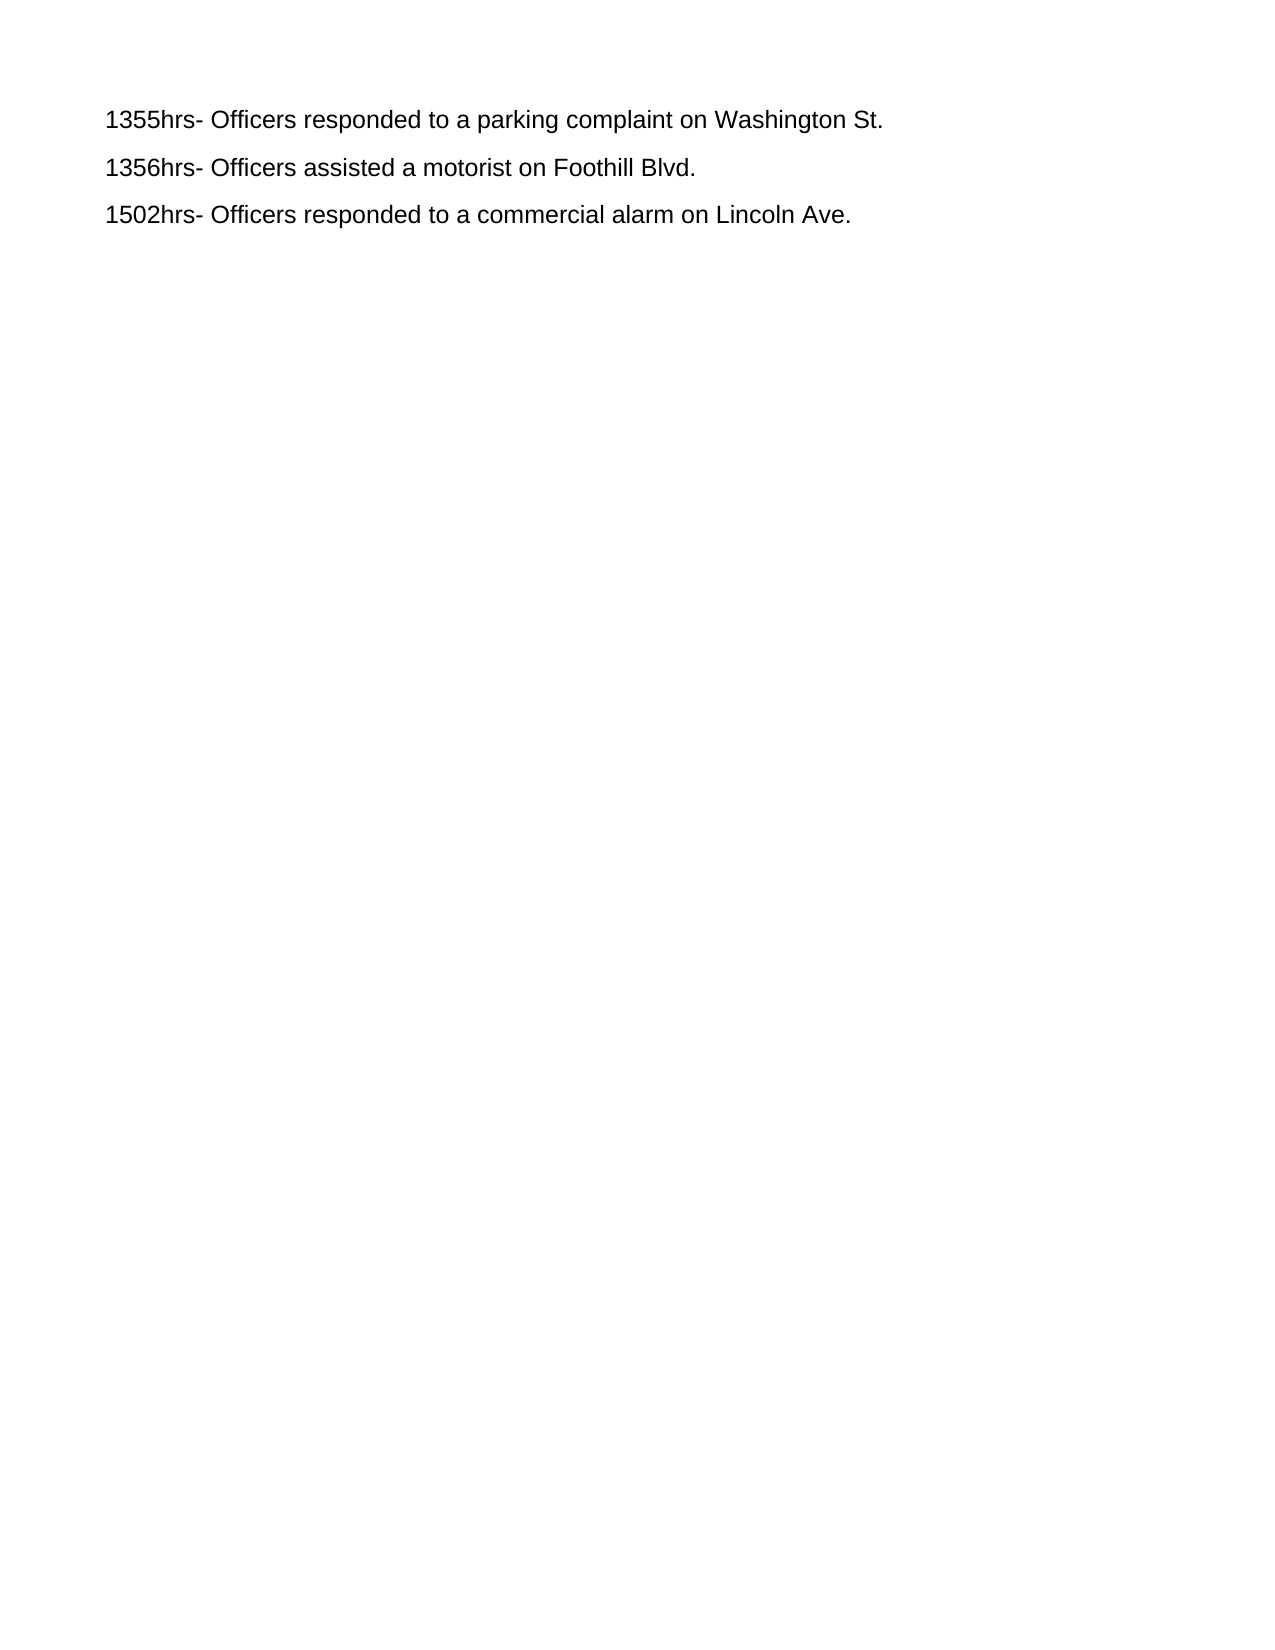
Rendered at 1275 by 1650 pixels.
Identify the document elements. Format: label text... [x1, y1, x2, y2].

text 1355hrs- Officers responded to a parking complaint on Washington St. [105, 105, 1170, 134]
text 1356hrs- Officers assisted a motorist on Foothill Blvd. [105, 153, 1170, 181]
text 1502hrs- Officers responded to a commercial alarm on Lincoln Ave. [105, 200, 1170, 229]
